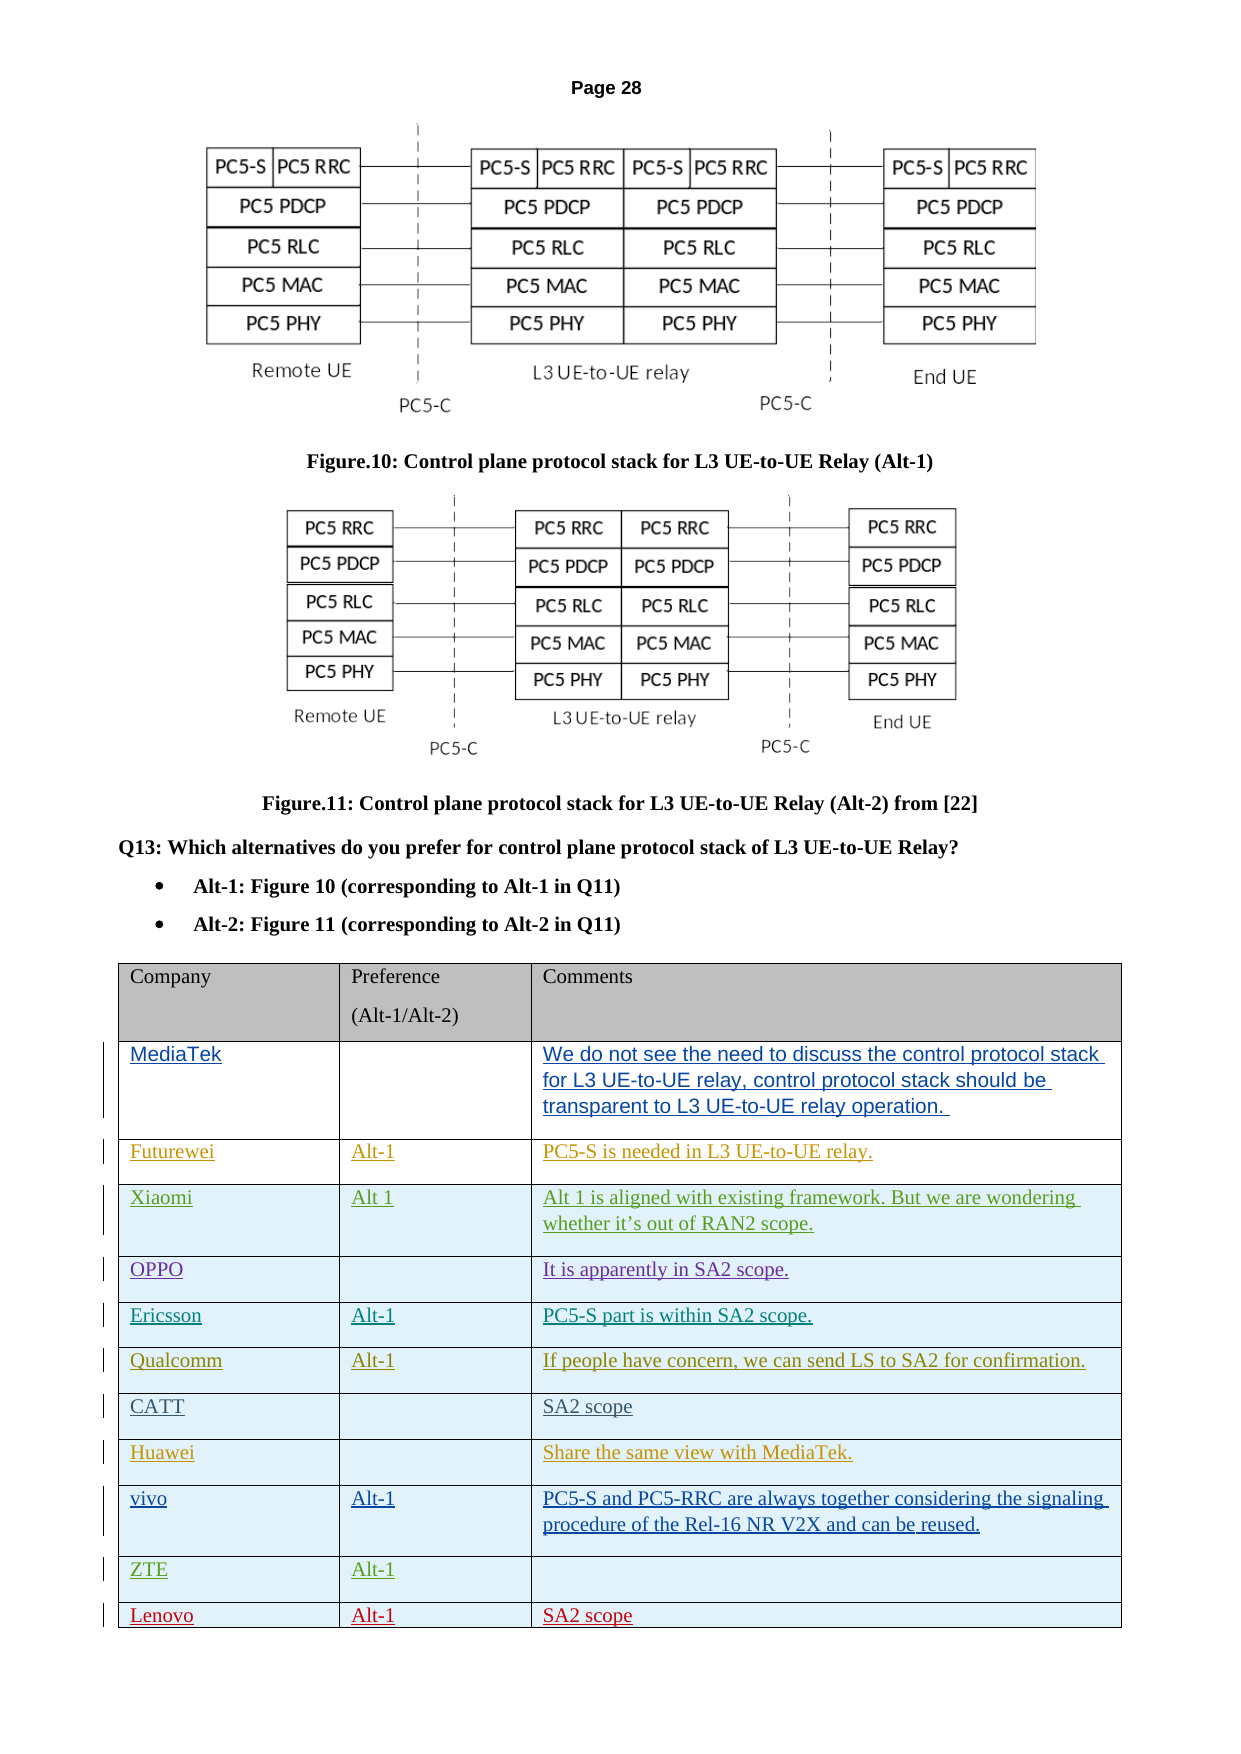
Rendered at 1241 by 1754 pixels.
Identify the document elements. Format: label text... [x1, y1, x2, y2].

table_cell [532, 1140, 1121, 1184]
table_cell [119, 1042, 339, 1138]
table_cell [119, 1140, 339, 1184]
list Alt-1: Figure 10 (corresponding to Alt-1 in Q11) [156, 874, 1122, 898]
table_header Company [119, 964, 339, 1041]
text Figure.10: Control plane protocol stack for L3 UE-to-UE Relay (Alt-1) [118, 449, 1122, 473]
list Alt-2: Figure 11 (corresponding to Alt-2 in Q11) [156, 912, 1122, 936]
table_cell [340, 1140, 531, 1184]
text Figure.11: Control plane protocol stack for L3 UE-to-UE Relay (Alt-2) from [22] [118, 791, 1122, 814]
table_cell [340, 1042, 531, 1138]
table_cell [532, 1042, 1121, 1138]
table_header Preference (Alt-1/Alt-2) [340, 964, 531, 1041]
table_header Comments [532, 964, 1121, 1041]
text Q13: Which alternatives do you prefer for control plane protocol stack of L3 UE-to-UE Relay? [118, 835, 1122, 859]
